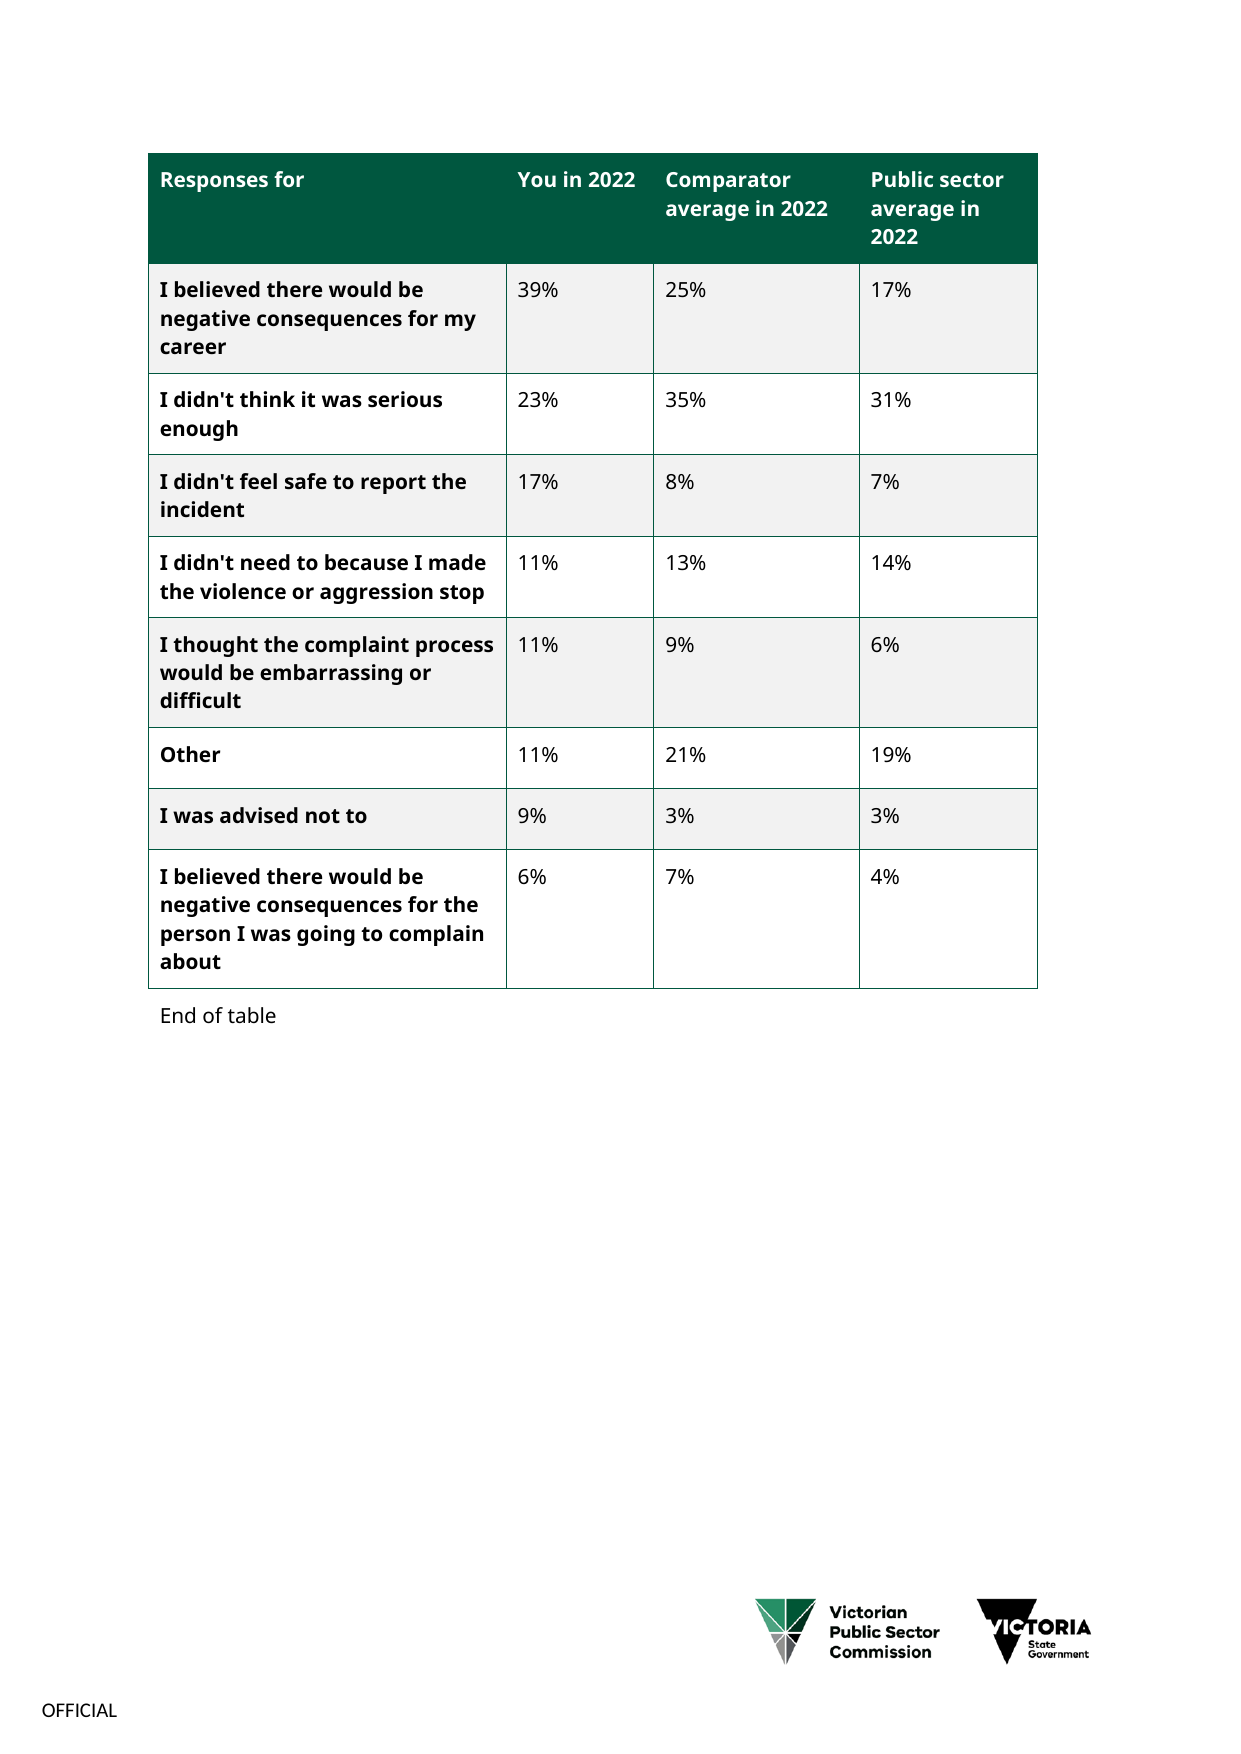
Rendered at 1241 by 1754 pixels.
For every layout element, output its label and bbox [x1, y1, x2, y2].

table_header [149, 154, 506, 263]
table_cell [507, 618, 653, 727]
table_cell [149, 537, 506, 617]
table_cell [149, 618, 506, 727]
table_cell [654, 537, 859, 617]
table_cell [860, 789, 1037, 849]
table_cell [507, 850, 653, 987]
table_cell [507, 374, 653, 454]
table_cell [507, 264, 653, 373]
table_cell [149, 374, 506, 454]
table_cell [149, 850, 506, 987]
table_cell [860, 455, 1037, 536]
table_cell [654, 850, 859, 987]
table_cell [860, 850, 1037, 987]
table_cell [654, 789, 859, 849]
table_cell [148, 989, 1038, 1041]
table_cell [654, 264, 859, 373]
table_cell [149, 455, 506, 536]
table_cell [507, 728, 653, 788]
picture [754, 1598, 1093, 1666]
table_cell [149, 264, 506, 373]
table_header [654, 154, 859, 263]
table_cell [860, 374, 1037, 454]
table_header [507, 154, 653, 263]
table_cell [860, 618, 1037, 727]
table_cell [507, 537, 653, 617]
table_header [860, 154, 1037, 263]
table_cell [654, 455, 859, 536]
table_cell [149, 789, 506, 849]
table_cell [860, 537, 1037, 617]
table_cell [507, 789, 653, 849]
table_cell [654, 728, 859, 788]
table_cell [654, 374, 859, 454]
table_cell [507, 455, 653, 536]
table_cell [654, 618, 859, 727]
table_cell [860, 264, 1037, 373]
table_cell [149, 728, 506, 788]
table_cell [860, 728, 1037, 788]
